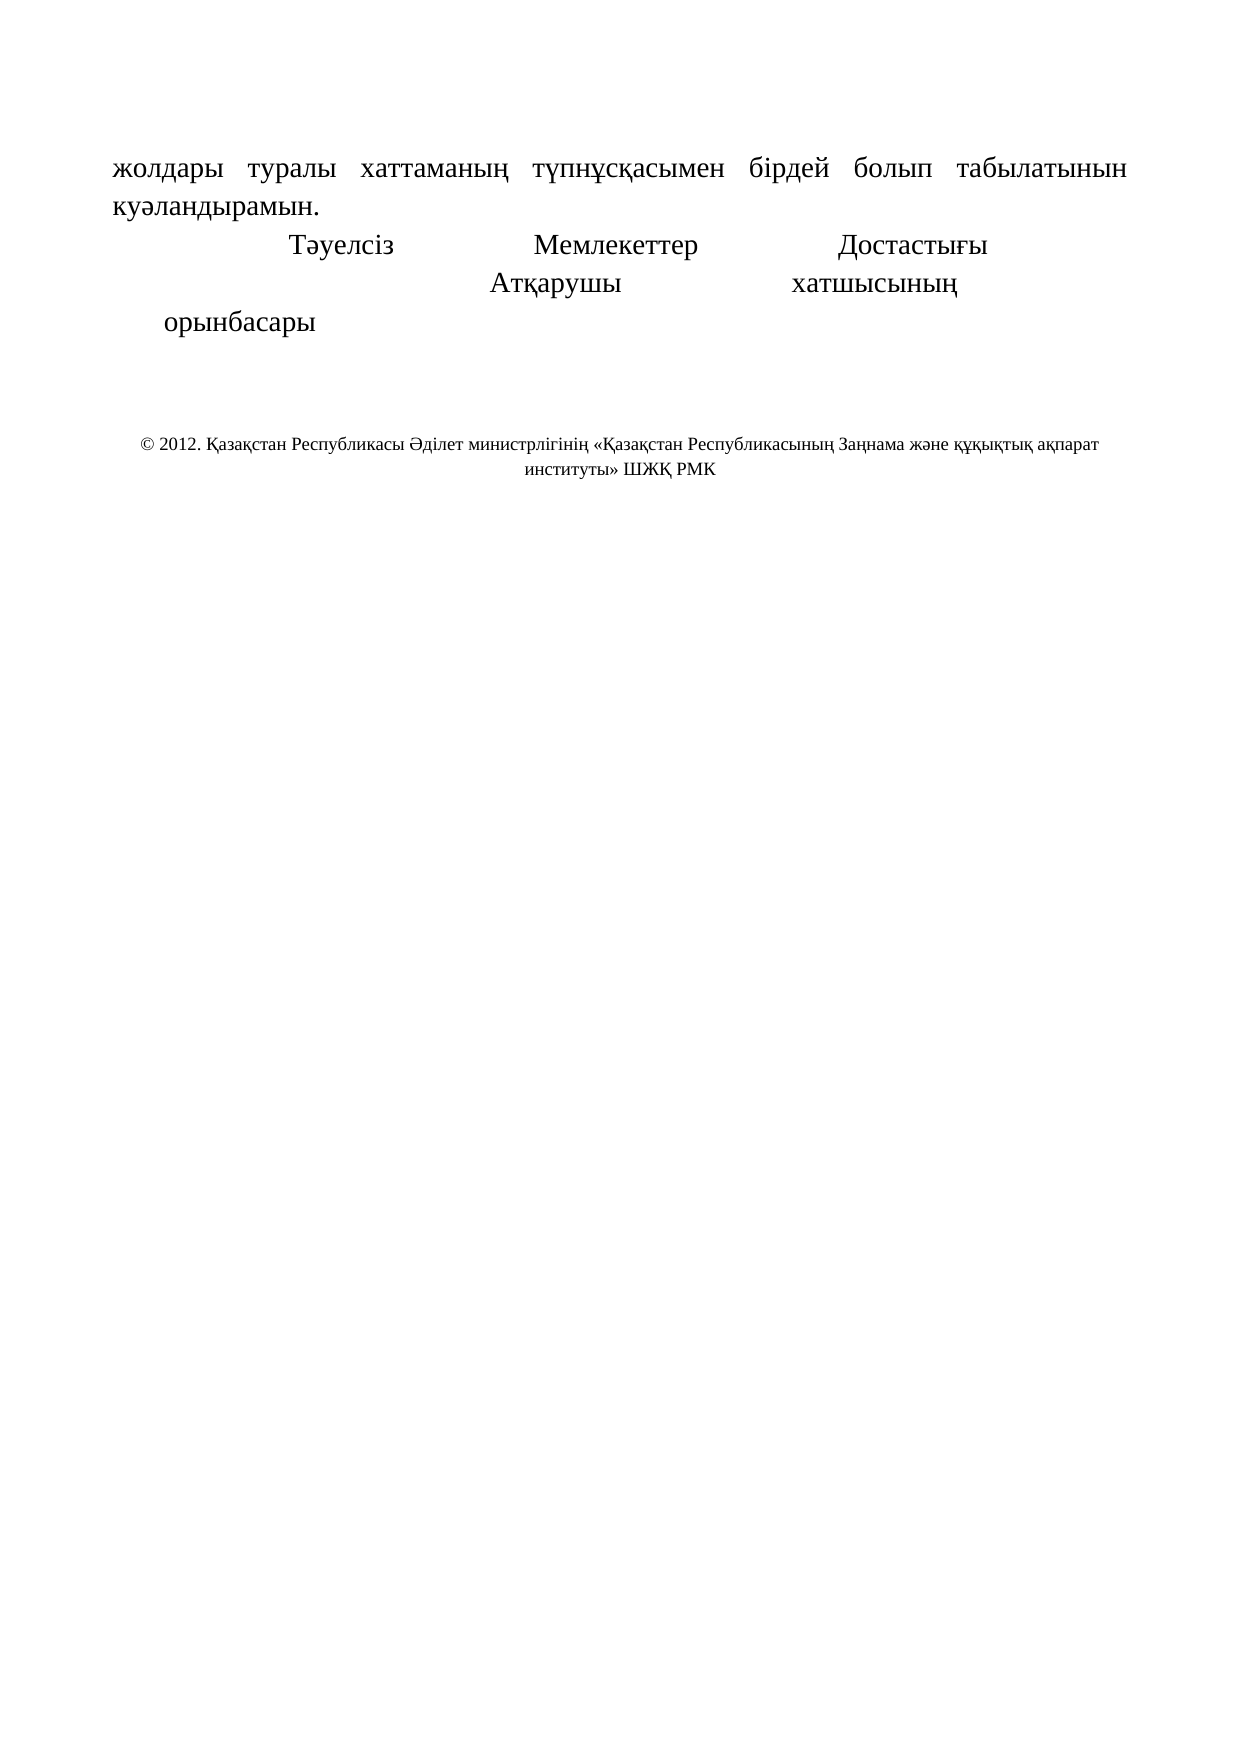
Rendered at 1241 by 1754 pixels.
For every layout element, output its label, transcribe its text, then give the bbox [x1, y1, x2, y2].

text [112, 150, 1128, 222]
text Тәуелсiз Мемлекеттер Достастығы Атқарушы хатшысының орынбасары [112, 227, 1128, 338]
text © 2012. Қазақстан Республикасы Әділет министрлігінің «Қазақстан Республикасының Заңнама және құқықтық ақпарат институты» ШЖҚ РМК [112, 433, 1128, 480]
